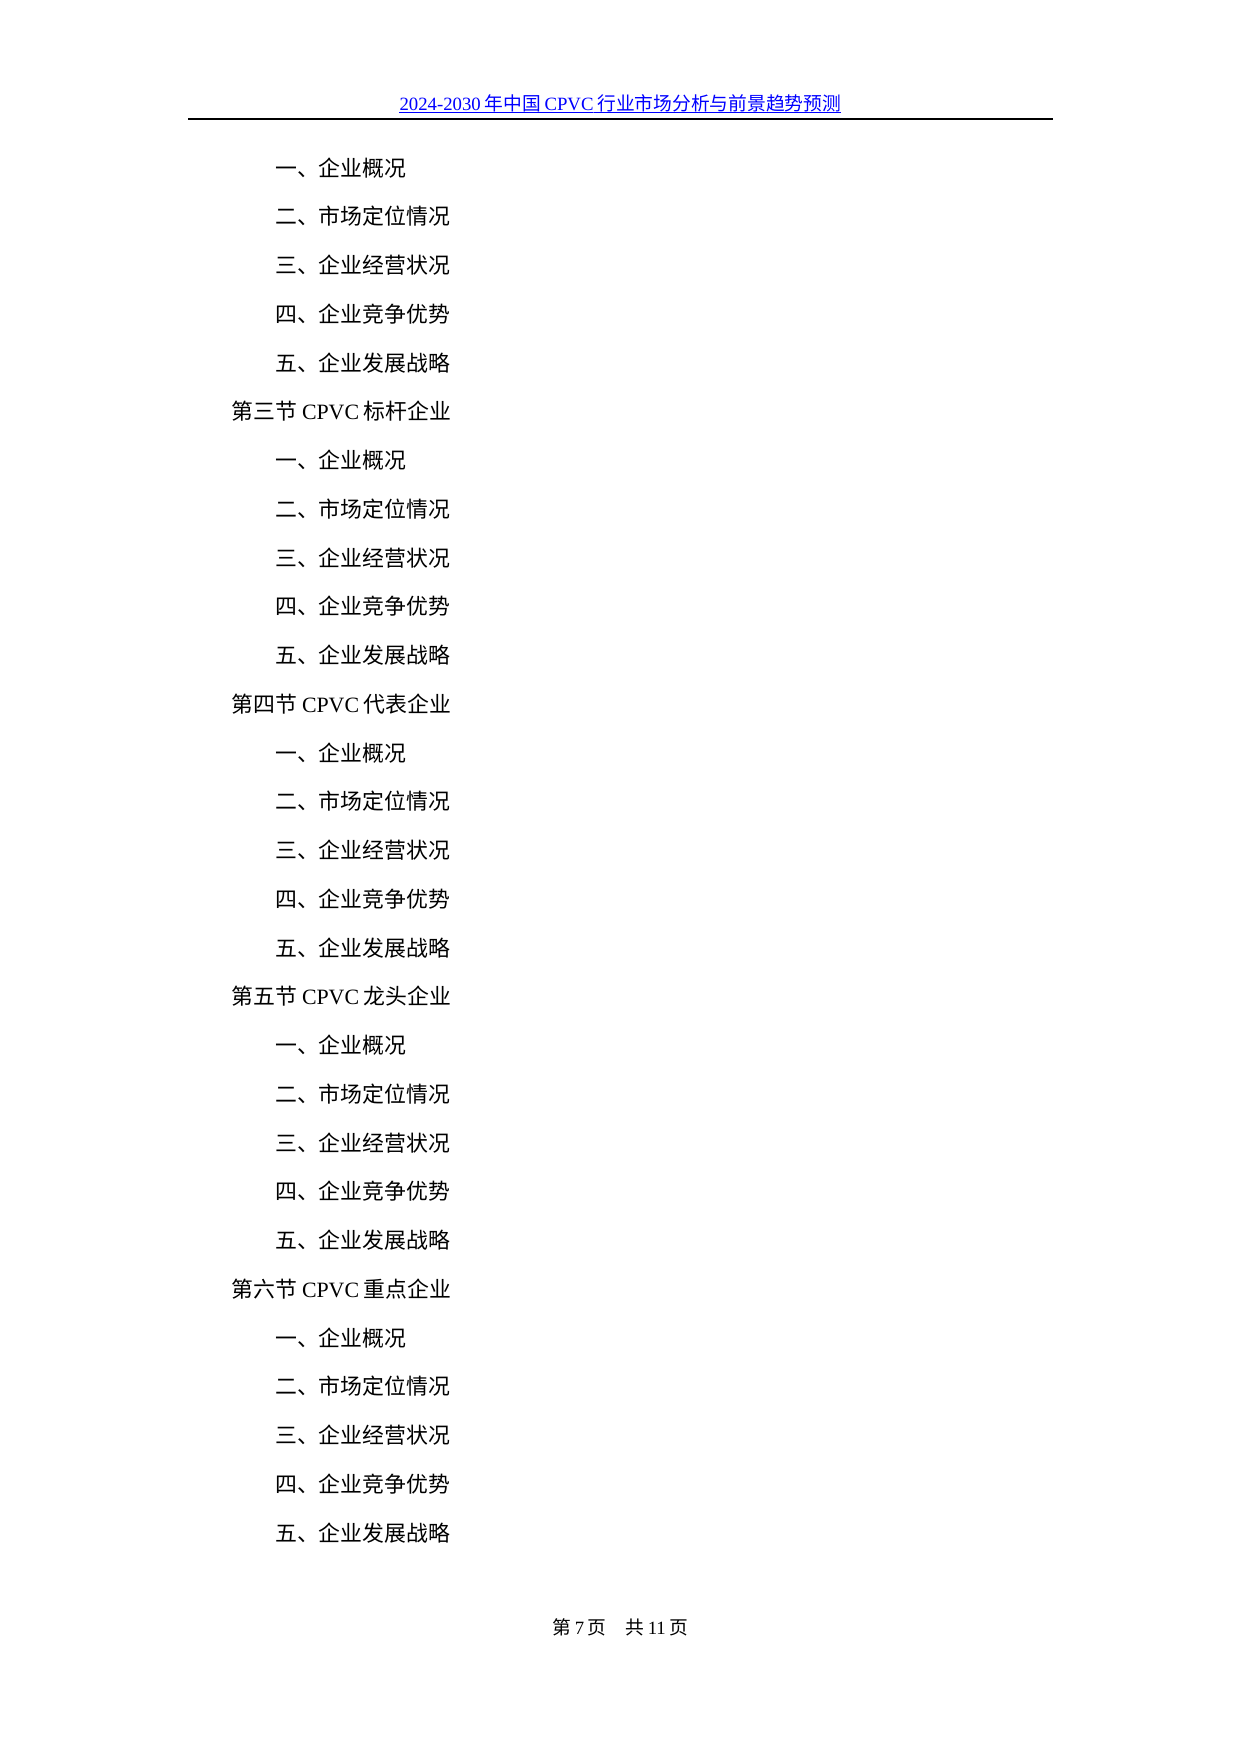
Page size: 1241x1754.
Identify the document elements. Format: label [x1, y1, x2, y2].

text [187, 150, 1053, 1548]
